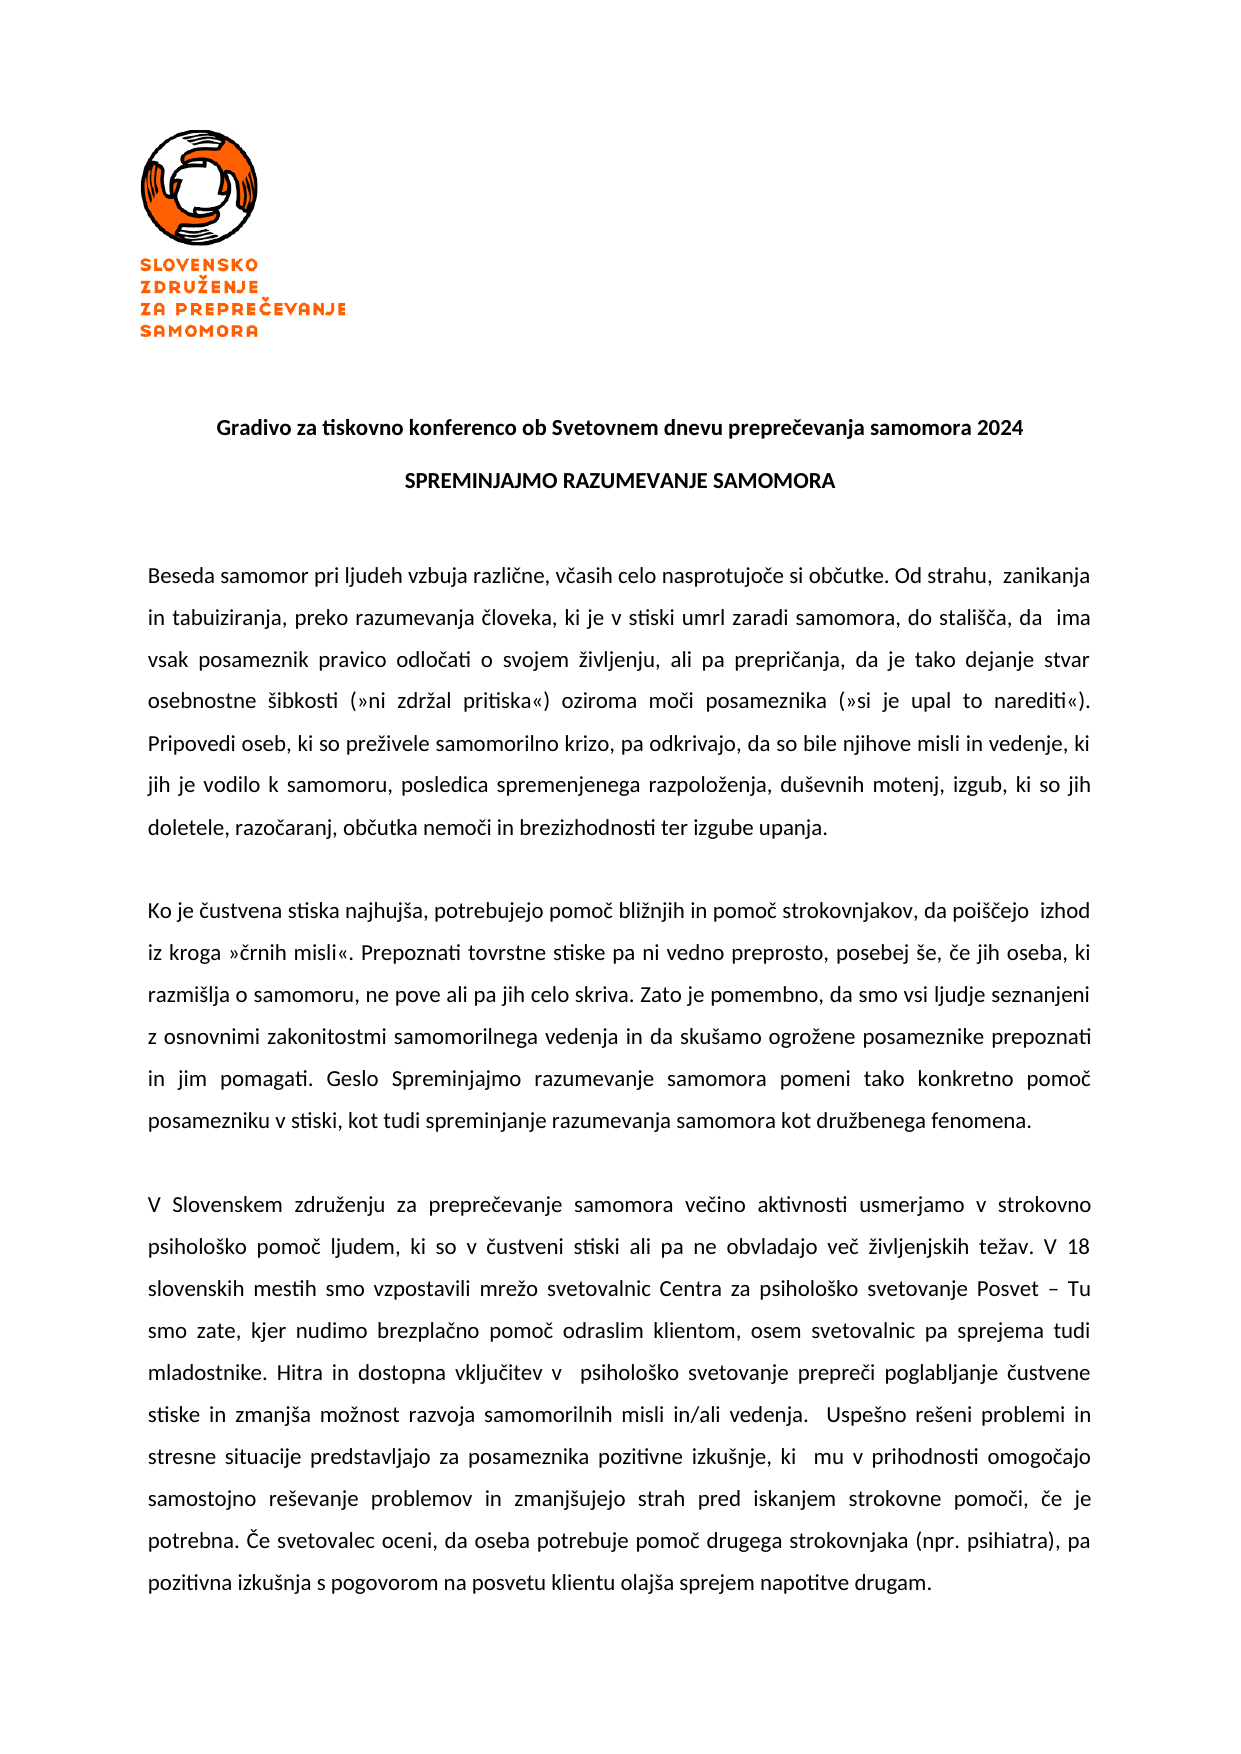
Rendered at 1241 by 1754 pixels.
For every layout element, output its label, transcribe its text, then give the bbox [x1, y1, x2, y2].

text SPREMINJAJMO RAZUMEVANJE SAMOMORA [148, 466, 1093, 494]
text V Slovenskem združenju za preprečevanje samomora večino aktivnosti usmerjamo v strokovno psihološko pomoč ljudem, ki so v čustveni stiski ali pa ne obvladajo več življenjskih težav. V 18 slovenskih mestih smo vzpostavili mrežo svetovalnic Centra za psihološko svetovanje Posvet – Tu smo zate, kjer nudimo brezplačno pomoč odraslim klientom, osem svetovalnic pa sprejema tudi mladostnike. Hitra in dostopna vključitev v psihološko svetovanje prepreči poglabljanje čustvene stiske in zmanjša možnost razvoja samomorilnih misli in/ali vedenja. Uspešno rešeni problemi in stresne situacije predstavljajo za posameznika pozitivne izkušnje, ki mu v prihodnosti omogočajo samostojno reševanje problemov in zmanjšujejo strah pred iskanjem strokovne pomoči, če je potrebna. Če svetovalec oceni, da oseba potrebuje pomoč drugega strokovnjaka (npr. psihiatra), pa pozitivna izkušnja s pogovorom na posvetu klientu olajša sprejem napotitve drugam. [148, 1190, 1093, 1596]
text Gradivo za tiskovno konferenco ob Svetovnem dnevu preprečevanja samomora 2024 [148, 413, 1093, 441]
text Beseda samomor pri ljudeh vzbuja različne, včasih celo nasprotujoče si občutke. Od strahu, zanikanja in tabuiziranja, preko razumevanja človeka, ki je v stiski umrl zaradi samomora, do stališča, da ima vsak posameznik pravico odločati o svojem življenju, ali pa prepričanja, da je tako dejanje stvar osebnostne šibkosti (»ni zdržal pritiska«) oziroma moči posameznika (»si je upal to narediti«). Pripovedi oseb, ki so preživele samomorilno krizo, pa odkrivajo, da so bile njihove misli in vedenje, ki jih je vodilo k samomoru, posledica spremenjenega razpoloženja, duševnih motenj, izgub, ki so jih doletele, razočaranj, občutka nemoči in brezizhodnosti ter izgube upanja. [148, 561, 1093, 841]
text Ko je čustvena stiska najhujša, potrebujejo pomoč bližnjih in pomoč strokovnjakov, da poiščejo izhod iz kroga »črnih misli«. Prepoznati tovrstne stiske pa ni vedno preprosto, posebej še, če jih oseba, ki razmišlja o samomoru, ne pove ali pa jih celo skriva. Zato je pomembno, da smo vsi ljudje seznanjeni z osnovnimi zakonitostmi samomorilnega vedenja in da skušamo ogrožene posameznike prepoznati in jim pomagati. Geslo Spreminjajmo razumevanje samomora pomeni tako konkretno pomoč posamezniku v stiski, kot tudi spreminjanje razumevanja samomora kot družbenega fenomena. [148, 897, 1093, 1134]
picture [140, 130, 345, 337]
